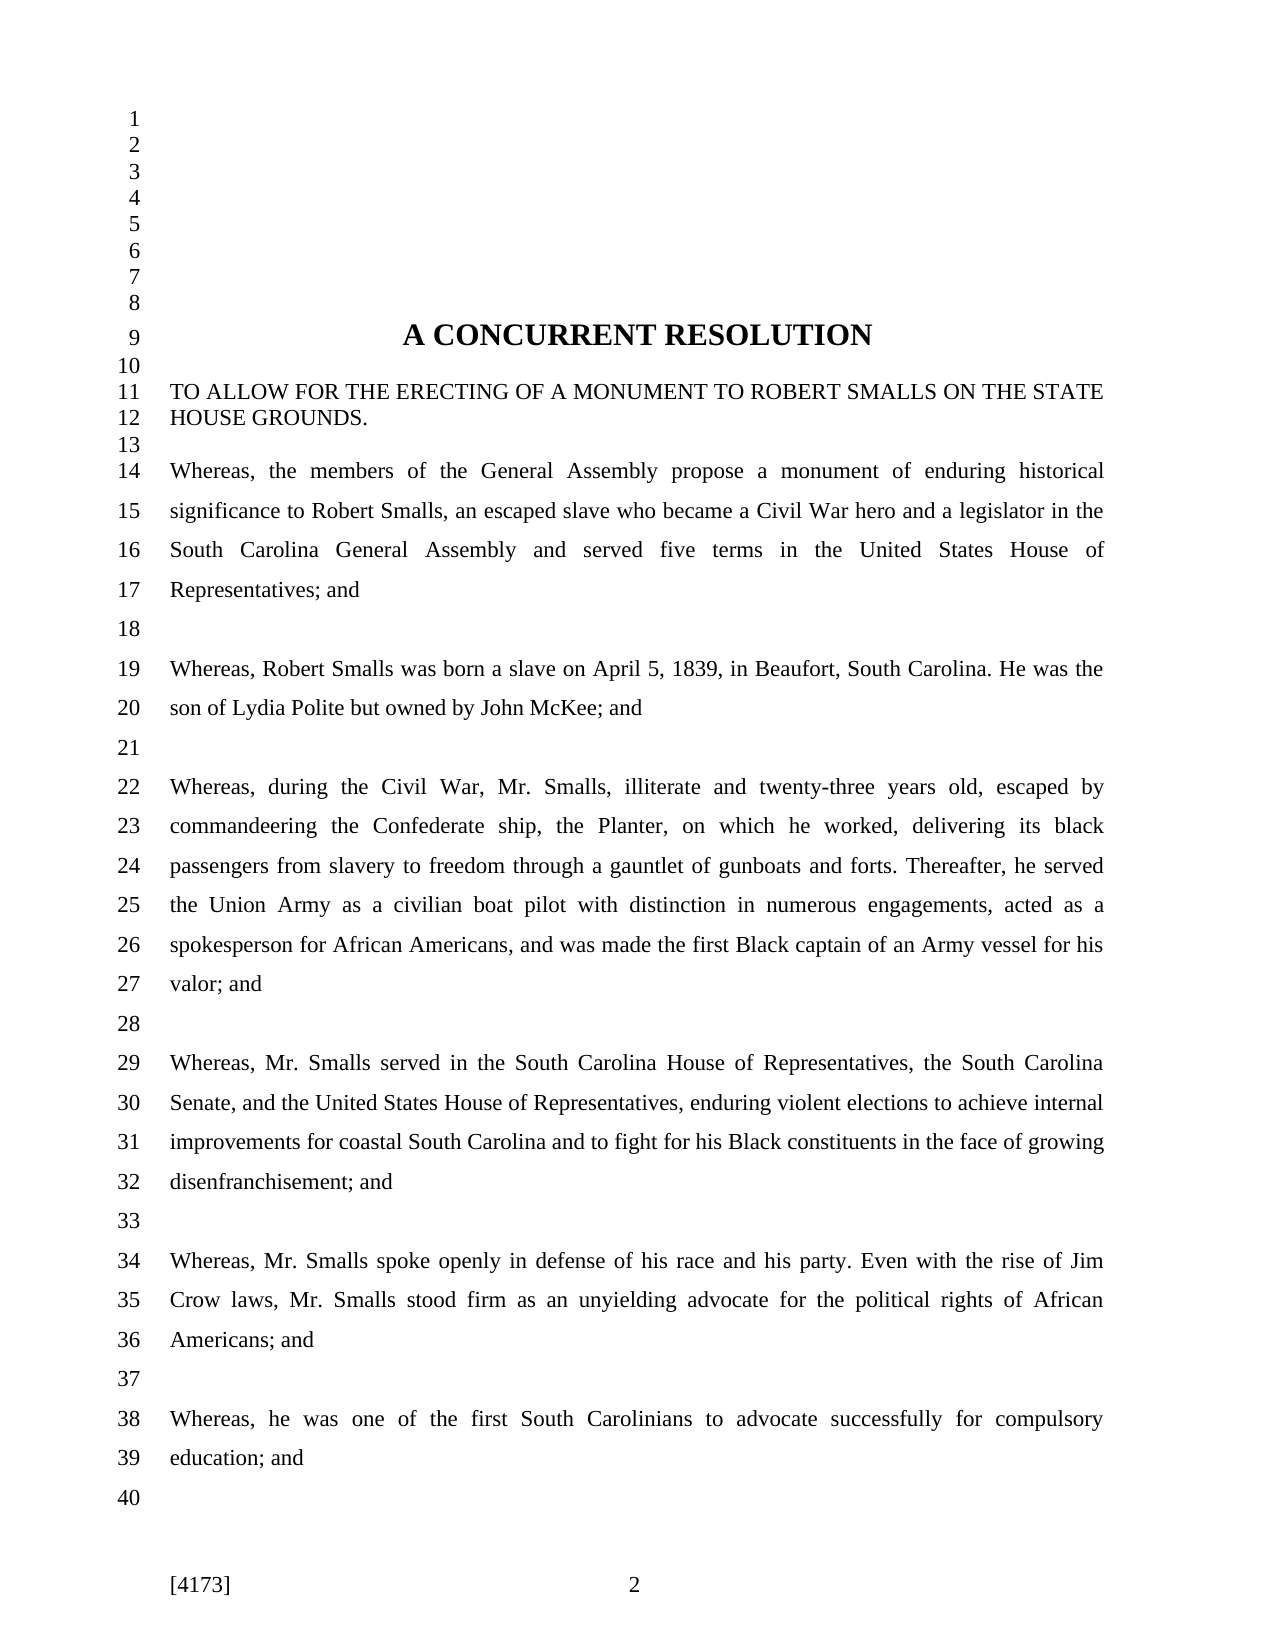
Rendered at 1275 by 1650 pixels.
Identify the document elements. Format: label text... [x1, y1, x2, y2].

text Whereas, the members of the General Assembly propose a monument of enduring historical significance to Robert Smalls, an escaped slave who became a Civil War hero and a legislator in the South Carolina General Assembly and served five terms in the United States House of Representatives; and [169, 457, 1106, 602]
text Whereas, Mr. Smalls spoke openly in defense of his race and his party. Even with the rise of Jim Crow laws, Mr. Smalls stood firm as an unyielding advocate for the political rights of African Americans; and [169, 1247, 1106, 1352]
text Whereas, during the Civil War, Mr. Smalls, illiterate and twenty-three years old, escaped by commandeering the Confederate ship, the Planter, on which he worked, delivering its black passengers from slavery to freedom through a gauntlet of gunboats and forts. Thereafter, he served the Union Army as a civilian boat pilot with distinction in numerous engagements, acted as a spokesperson for African Americans, and was made the first Black captain of an Army vessel for his valor; and [169, 773, 1106, 997]
text Whereas, he was one of the first South Carolinians to advocate successfully for compulsory education; and [169, 1405, 1106, 1471]
text Whereas, Mr. Smalls served in the South Carolina House of Representatives, the South Carolina Senate, and the United States House of Representatives, enduring violent elections to achieve internal improvements for coastal South Carolina and to fight for his Black constituents in the face of growing disenfranchisement; and [169, 1049, 1106, 1194]
text A concurrent RESOLUTION [169, 316, 1106, 352]
text Whereas, Robert Smalls was born a slave on April 5, 1839, in Beaufort, South Carolina. He was the son of Lydia Polite but owned by John McKee; and [169, 654, 1106, 720]
